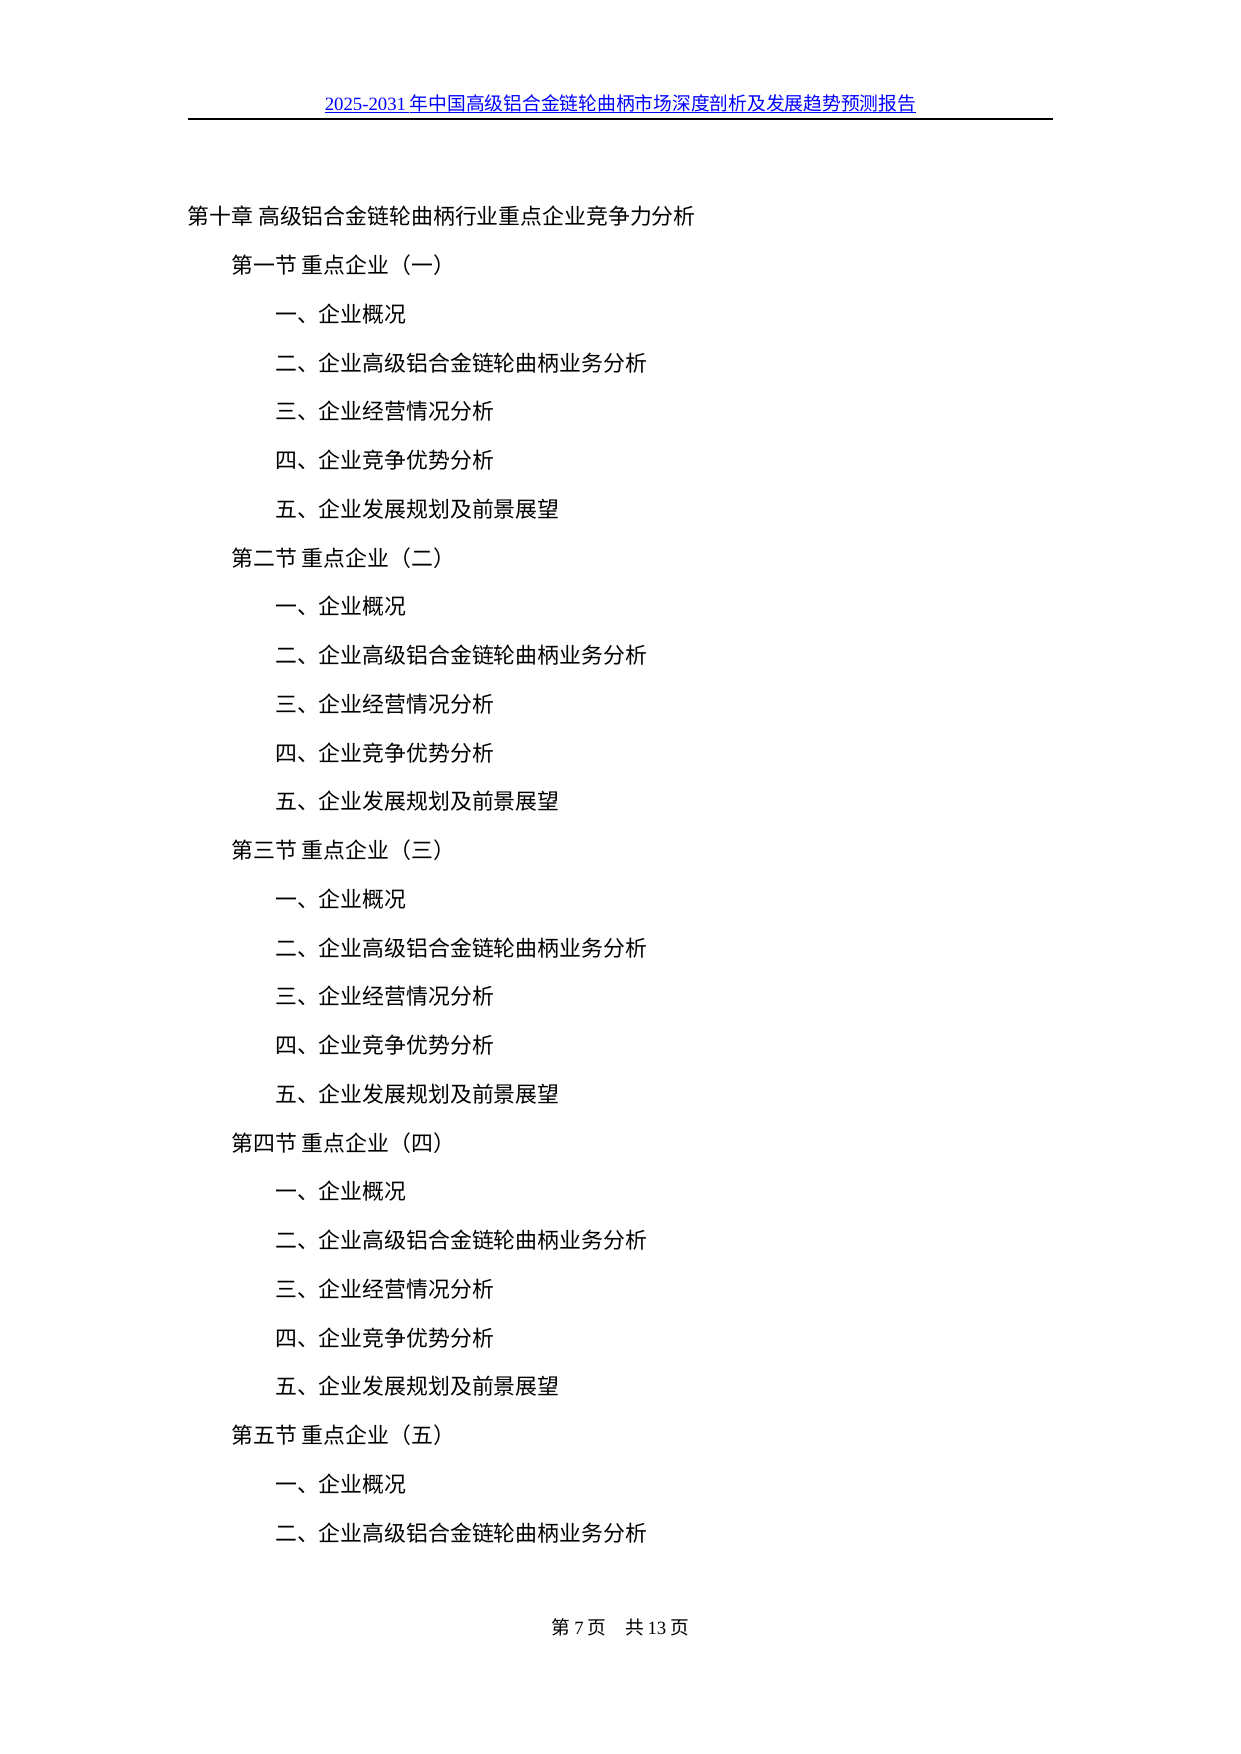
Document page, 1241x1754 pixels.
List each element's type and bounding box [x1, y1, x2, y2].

text [187, 150, 1053, 1548]
